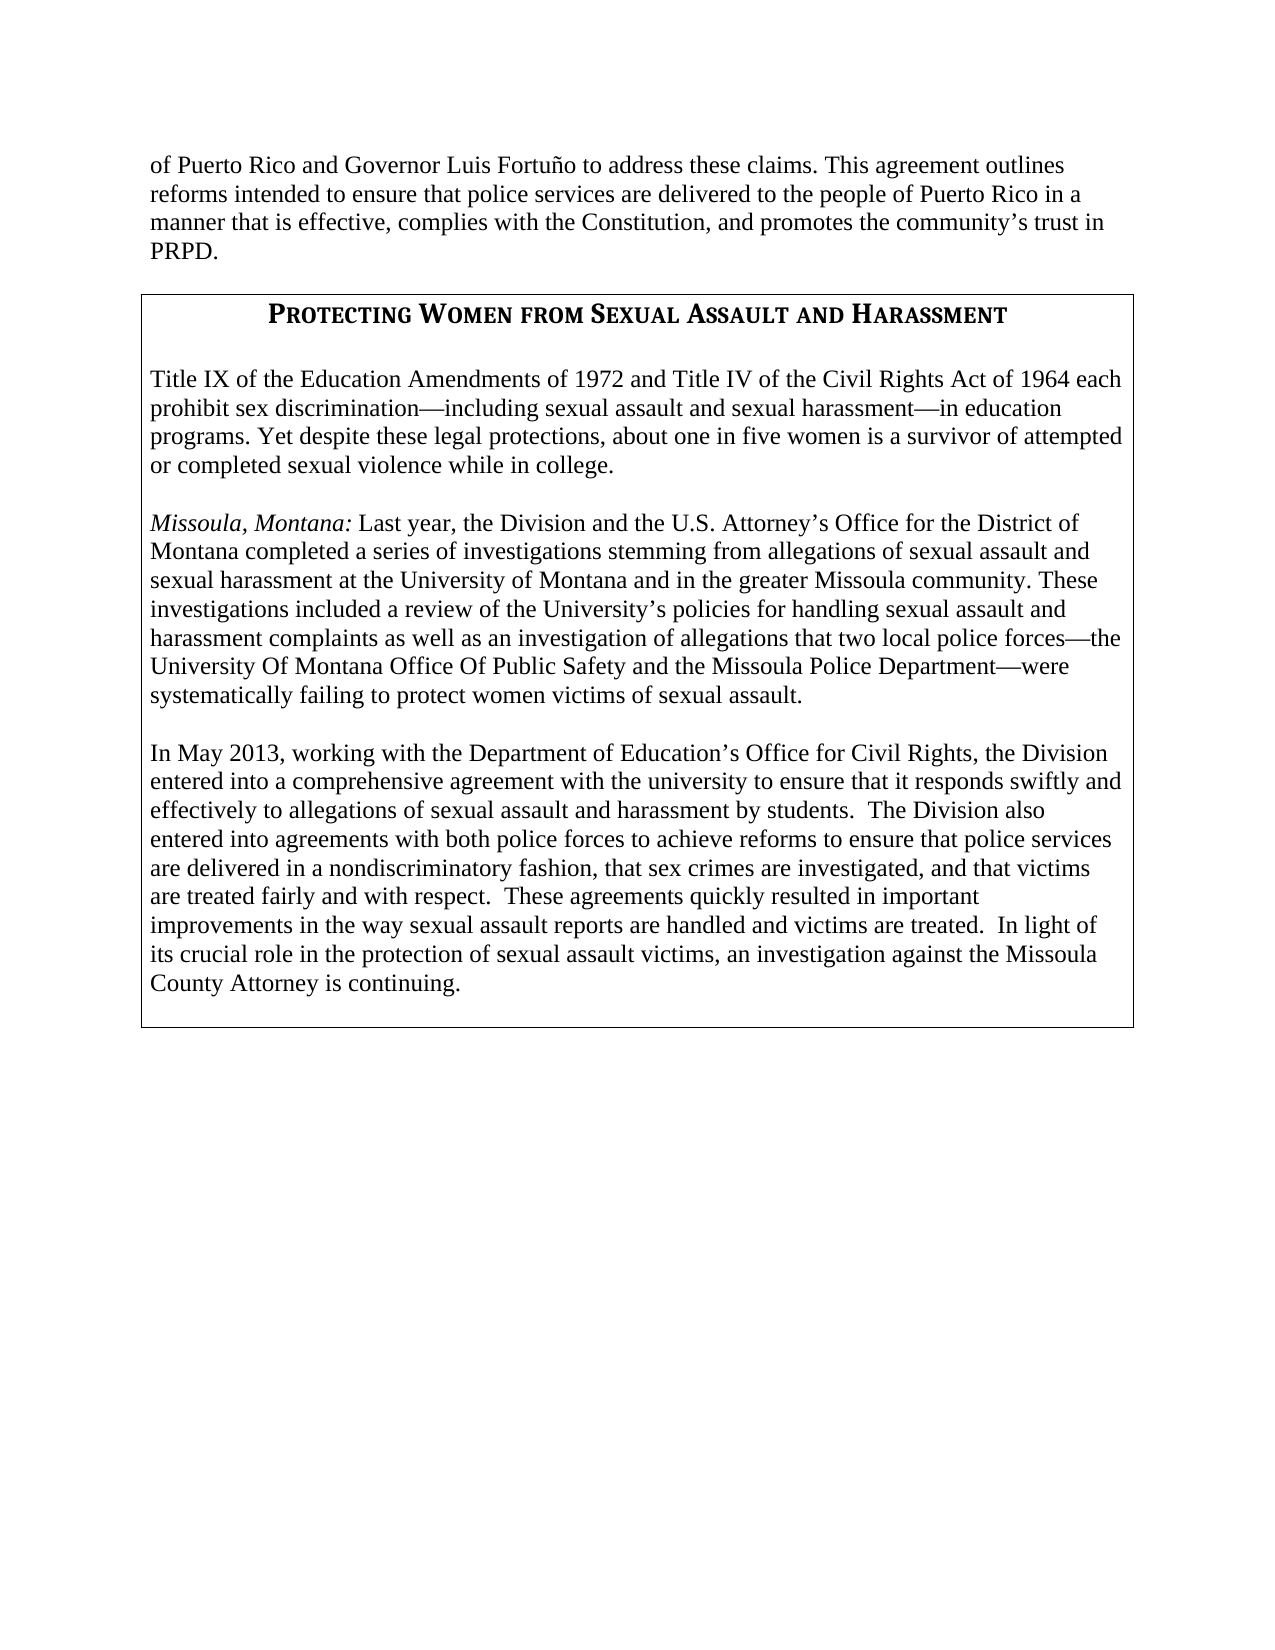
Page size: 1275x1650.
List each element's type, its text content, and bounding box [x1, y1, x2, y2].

text Missoula, Montana: Last year, the Division and the U.S. Attorney’s Office for the District of Montana completed a series of investigations stemming from allegations of sexual assault and sexual harassment at the University of Montana and in the greater Missoula community. These investigations included a review of the University’s policies for handling sexual assault and harassment complaints as well as an investigation of allegations that two local police forces—the University Of Montana Office Of Public Safety and the Missoula Police Department—were systematically failing to protect women victims of sexual assault. [150, 508, 1125, 709]
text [150, 150, 1125, 265]
text Protecting Women from Sexual Assault and Harassment [142, 295, 1133, 330]
text In May 2013, working with the Department of Education’s Office for Civil Rights, the Division entered into a comprehensive agreement with the university to ensure that it responds swiftly and effectively to allegations of sexual assault and harassment by students. The Division also entered into agreements with both police forces to achieve reforms to ensure that police services are delivered in a nondiscriminatory fashion, that sex crimes are investigated, and that victims are treated fairly and with respect. These agreements quickly resulted in important improvements in the way sexual assault reports are handled and victims are treated. In light of its crucial role in the protection of sexual assault victims, an investigation against the Missoula County Attorney is continuing. [150, 738, 1125, 996]
text Title IX of the Education Amendments of 1972 and Title IV of the Civil Rights Act of 1964 each prohibit sex discrimination—including sexual assault and sexual harassment—in education programs. Yet despite these legal protections, about one in five women is a survivor of attempted or completed sexual violence while in college. [150, 364, 1125, 479]
